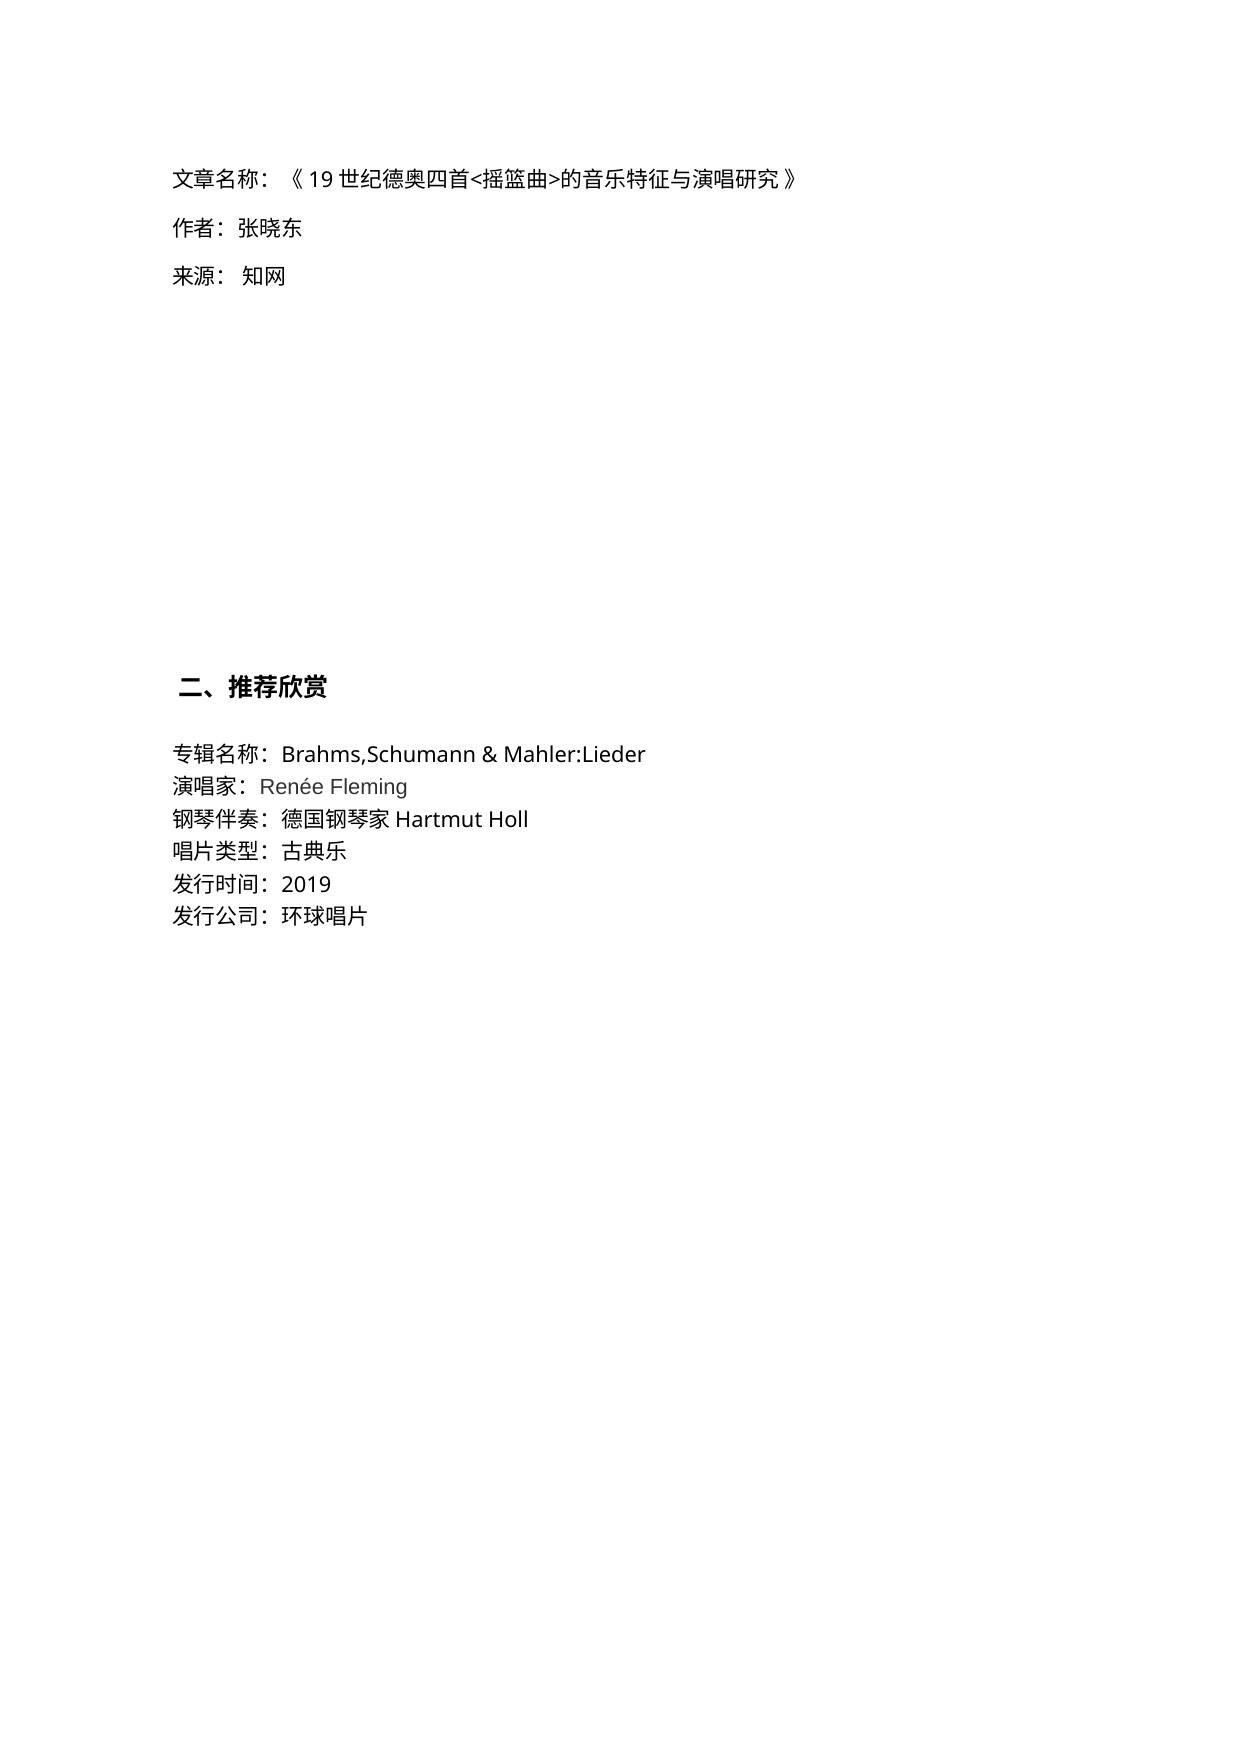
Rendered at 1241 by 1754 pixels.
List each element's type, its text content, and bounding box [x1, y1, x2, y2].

text 发行时间：2019 [128, 866, 1112, 899]
text 发行公司：环球唱片 [128, 899, 1112, 931]
text 作者：张晓东 [128, 210, 1112, 243]
text 专辑名称：Brahms,Schumann & Mahler:Lieder [128, 736, 1112, 769]
text 文章名称：《 19 世纪德奥四首<摇篮曲>的音乐特征与演唱研究 》 [128, 162, 1112, 194]
text 钢琴伴奏：德国钢琴家Hartmut Holl [128, 801, 1112, 834]
text 唱片类型：古典乐 [128, 834, 1112, 866]
text 演唱家：Renée Fleming [128, 769, 1112, 801]
text 二、推荐欣赏 [128, 653, 1112, 718]
text 来源： 知网 [128, 259, 1112, 291]
